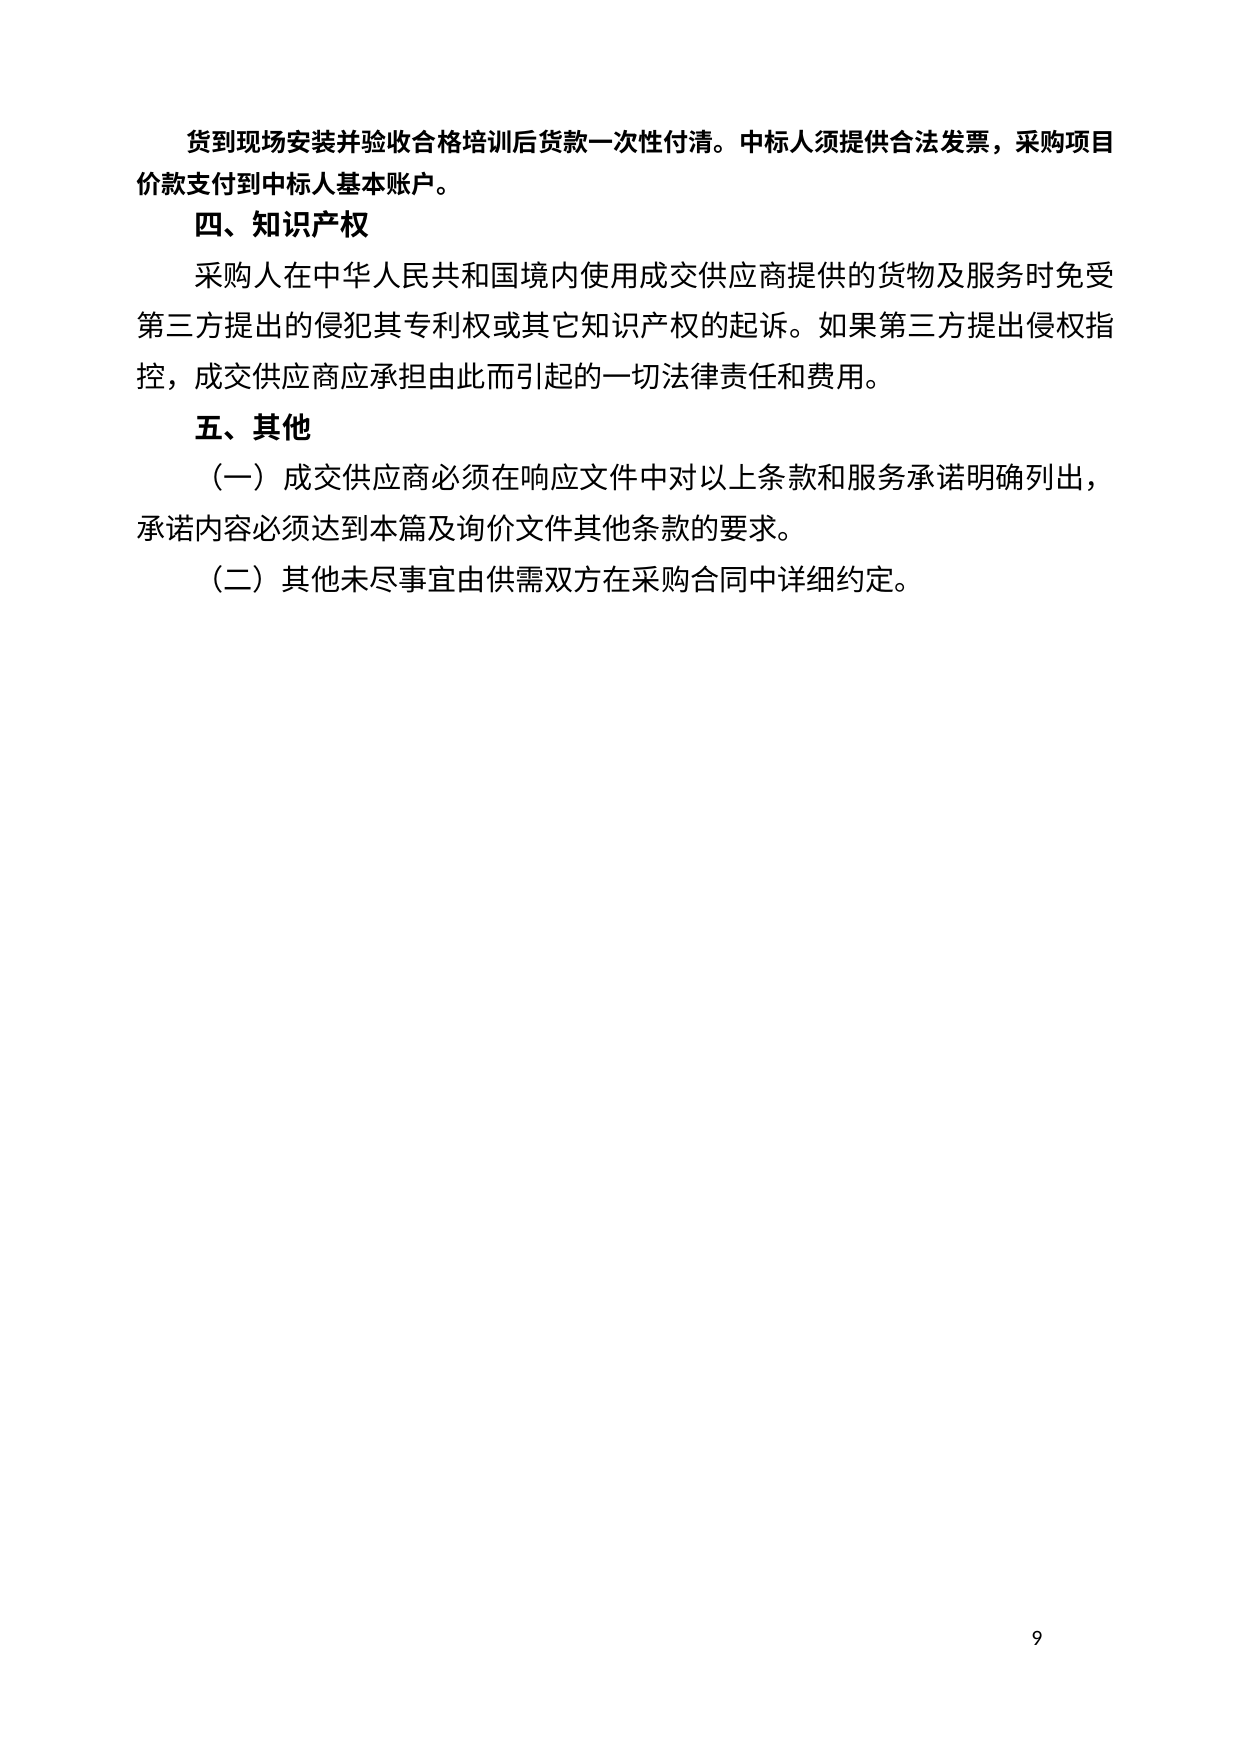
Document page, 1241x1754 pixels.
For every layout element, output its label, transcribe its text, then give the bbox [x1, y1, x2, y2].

text 五、其他 [136, 404, 1116, 447]
text （二）其他未尽事宜由供需双方在采购合同中详细约定。 [136, 557, 1116, 599]
text 采购人在中华人民共和国境内使用成交供应商提供的货物及服务时免受第三方提出的侵犯其专利权或其它知识产权的起诉。如果第三方提出侵权指控，成交供应商应承担由此而引起的一切法律责任和费用。 [136, 252, 1116, 396]
subtitle 货到现场安装并验收合格培训后货款一次性付清。中标人须提供合法发票，采购项目价款支付到中标人基本账户。 [136, 118, 1116, 201]
text （一）成交供应商必须在响应文件中对以上条款和服务承诺明确列出，承诺内容必须达到本篇及询价文件其他条款的要求。 [136, 455, 1116, 548]
text 四、知识产权 [136, 201, 1116, 244]
